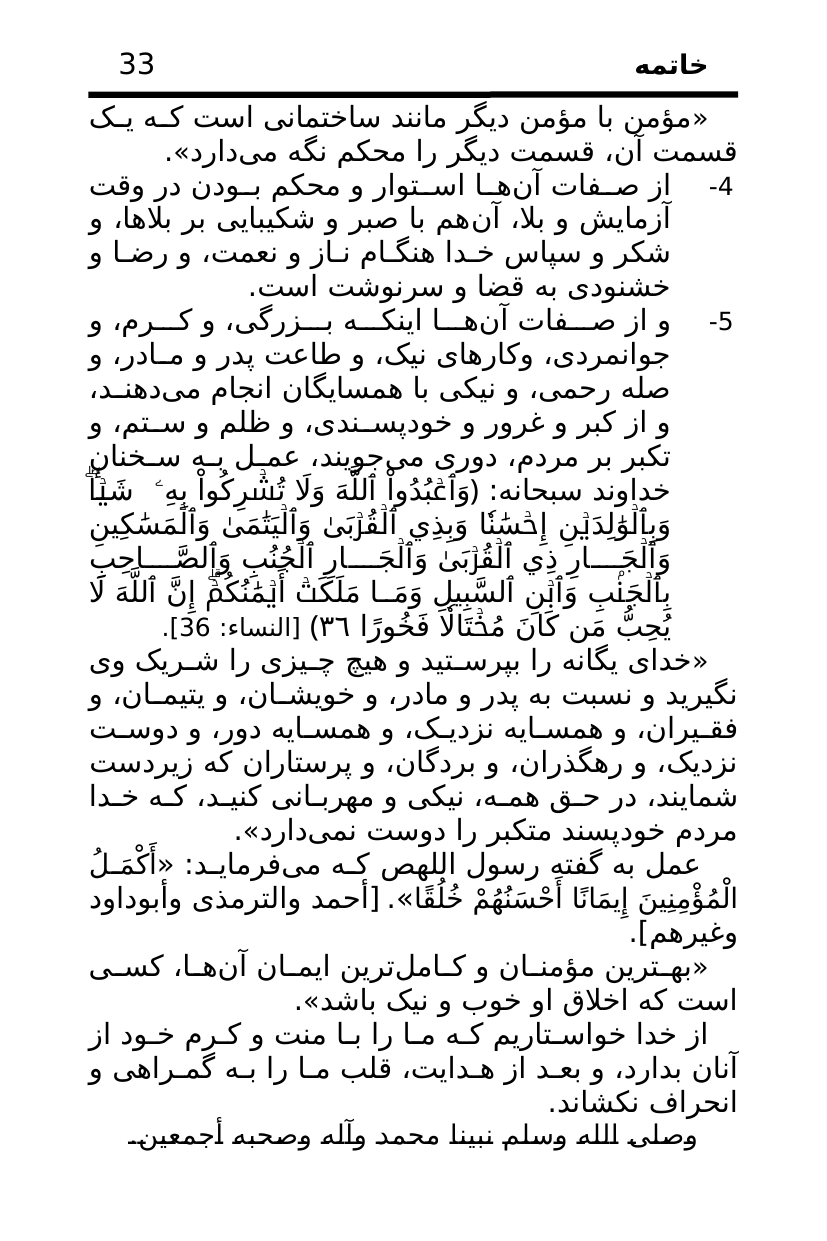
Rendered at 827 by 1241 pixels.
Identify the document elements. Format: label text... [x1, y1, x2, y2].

list و از صفات آن‌ها اینکه بزرگی، و کرم، و جوانمردی، وکارهای نیک، و طاعت پدر و مادر، و صله رحمی، و نیکی با همسایگان انجام می‌‌دهند، و از کبر و غرور و خودپسندی، و ظلم و ستم، و تکبر بر مردم، دوری می‌‌جویند، عمل به سخنان خداوند سبحانه: ﴿وَٱعۡبُدُواْ ٱللَّهَ وَلَا تُشۡرِكُواْ بِهِۦ شَيۡ‍ٔٗاۖ وَبِٱلۡوَٰلِدَيۡنِ إِحۡسَٰنٗا وَبِذِي ٱلۡقُرۡبَىٰ وَٱلۡيَتَٰمَىٰ وَٱلۡمَسَٰكِينِ وَٱلۡجَارِ ذِي ٱلۡقُرۡبَىٰ وَٱلۡجَارِ ٱلۡجُنُبِ وَٱلصَّاحِبِ بِٱلۡجَنۢبِ وَٱبۡنِ ٱلسَّبِيلِ وَمَا مَلَكَتۡ أَيۡمَٰنُكُمۡۗ إِنَّ ٱللَّهَ لَا يُحِبُّ مَن كَانَ مُخۡتَالٗا فَخُورًا ٣٦﴾ [النساء: 36]. [89, 304, 708, 643]
text از خدا خواستاریم که ما را با منت و کرم خود از آنان بدارد، و بعد از هدایت، قلب ما را به گمراهی و انحراف نکشاند. [89, 1017, 738, 1119]
text «مؤمن با مؤمن دیگر مانند ساختمانی است که یک قسمت آن، قسمت دیگر را محکم نگه می‌‌دارد». [89, 100, 738, 168]
text وصلى الله وسلم نبينا محمد وآله وصحبه أجمعين. [89, 1119, 738, 1151]
list از صفات آن‌ها استوار و محکم بودن در وقت آزمایش و بلا، آن‌هم با صبر و شکیبایی بر بلاها، و شکر و سپاس خدا هنگام ناز و نعمت، و رضا و خشنودی به قضا و سرنوشت است. [89, 168, 708, 304]
text «بهترین مؤمنان و کامل‌ترین ایمان آن‌ها، کسی است که اخلاق او خوب و نیک باشد». [89, 949, 738, 1017]
text عمل به گفته رسول اللهص که می‌‌فرماید: «أَكْمَلُ الْمُؤْمِنِينَ إِيمَانًا أَحْسَنُهُمْ خُلُقًا». [أحمد والترمذی وأبوداود وغیرهم]. [89, 847, 738, 949]
text «خدای یگانه را بپرستید و هیچ چیزی را شریک وی نگیرید و نسبت به پدر و مادر، و خویشان، و یتیمان، و فقیران، و همسایه نزدیک، و همسایه دور، و دوست نزدیک، و رهگذران، و بردگان، و پرستاران که زیردست شمایند، در حق همه، نیکی و مهربانی کنید، که خدا مردم خودپسند متکبر را دوست نمی‌‌دارد». [89, 643, 738, 847]
